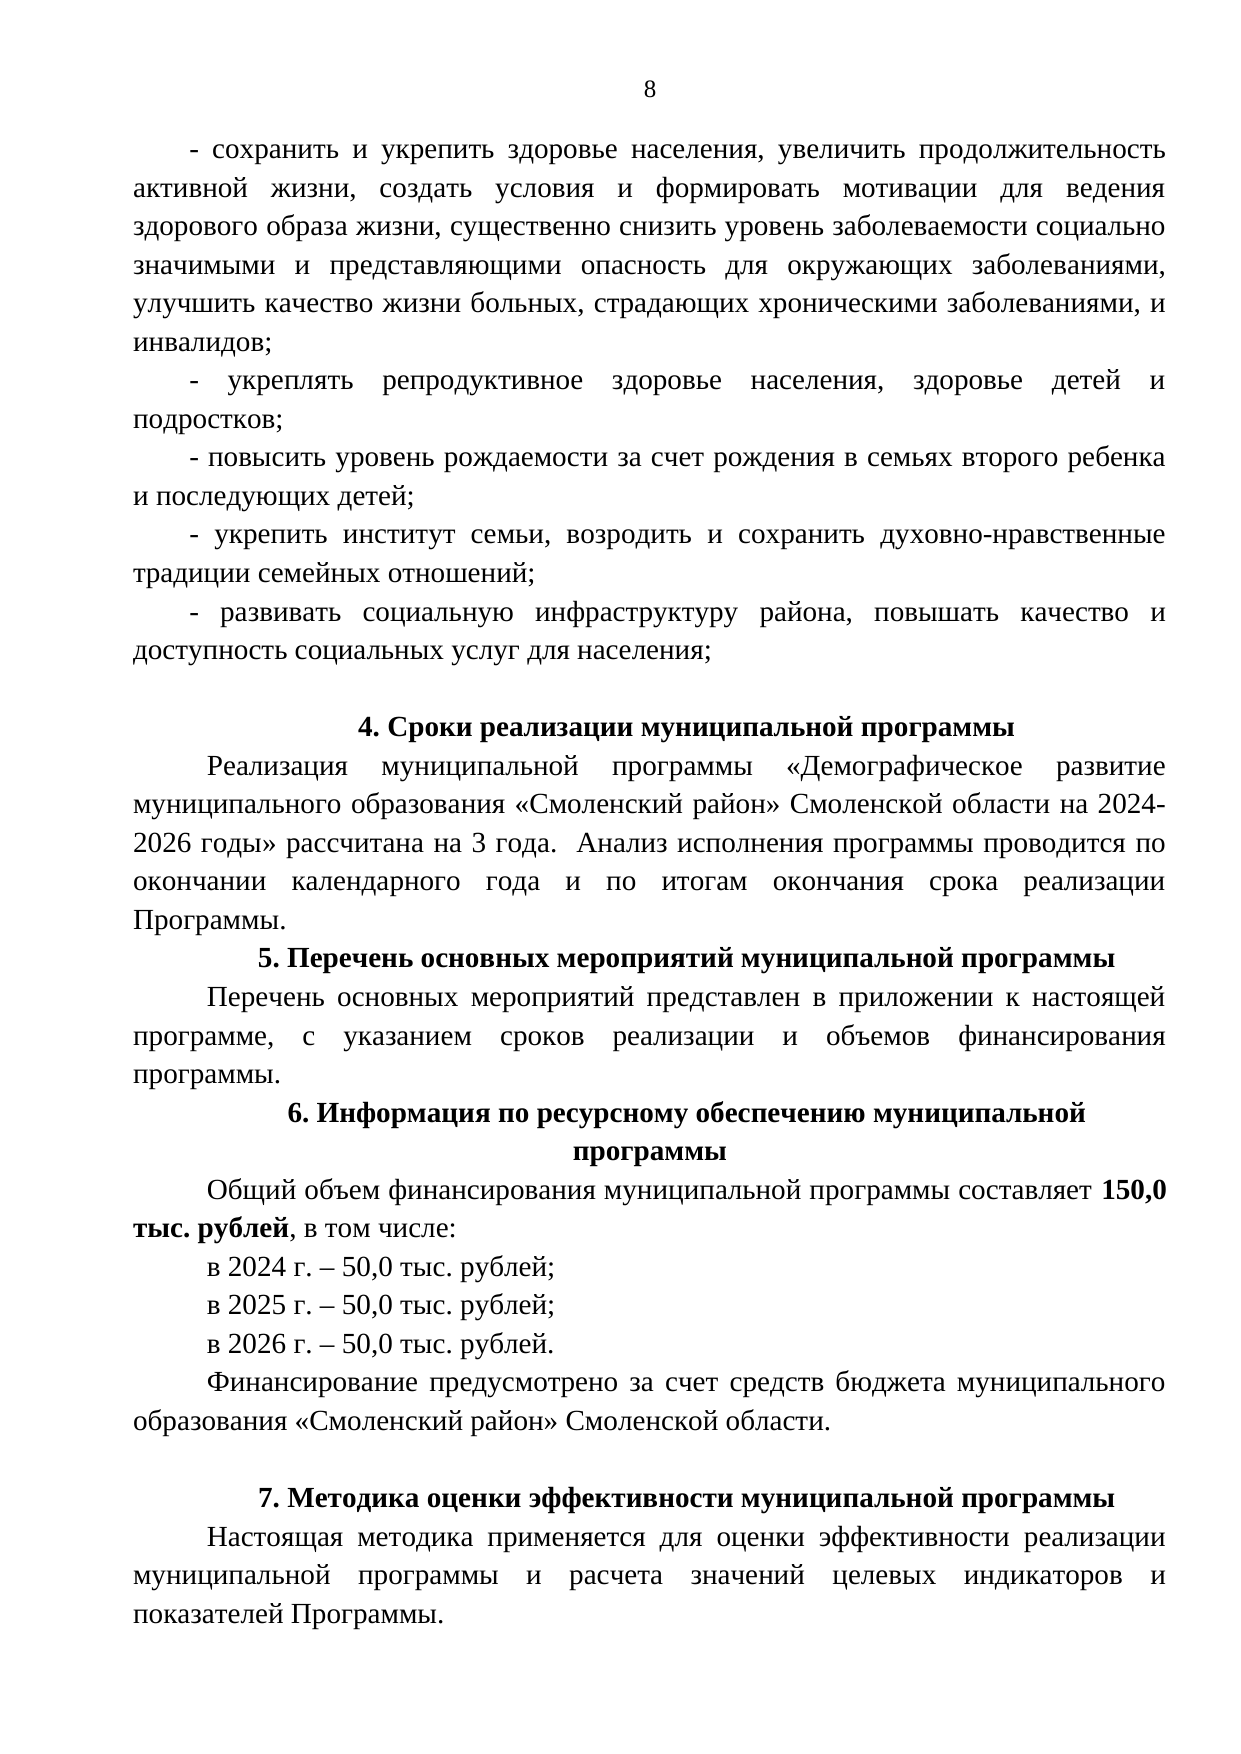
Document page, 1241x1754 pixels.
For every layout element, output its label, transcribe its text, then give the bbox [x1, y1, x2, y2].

text в 2024 г. – 50,0 тыс. рублей; [133, 1249, 1167, 1282]
text - развивать социальную инфраструктуру района, повышать качество и доступность социальных услуг для населения; [133, 594, 1167, 666]
text - сохранить и укрепить здоровье населения, увеличить продолжительность активной жизни, создать условия и формировать мотивации для ведения здорового образа жизни, существенно снизить уровень заболеваемости социально значимыми и представляющими опасность для окружающих заболеваниями, улучшить качество жизни больных, страдающих хроническими заболеваниями, и инвалидов; [133, 131, 1167, 357]
text в 2026 г. – 50,0 тыс. рублей. [133, 1326, 1167, 1359]
text 4. Сроки реализации муниципальной программы [133, 709, 1167, 743]
text в 2025 г. – 50,0 тыс. рублей; [133, 1287, 1167, 1321]
text 6. Информация по ресурсному обеспечению муниципальной программы [133, 1095, 1167, 1167]
text Общий объем финансирования муниципальной программы составляет 150,0 тыс. рублей, в том числе: [133, 1172, 1167, 1244]
text Финансирование предусмотрено за счет средств бюджета муниципального образования «Смоленский район» Смоленской области. [133, 1364, 1167, 1437]
text Перечень основных мероприятий представлен в приложении к настоящей программе, с указанием сроков реализации и объемов финансирования программы. [133, 979, 1167, 1090]
text - укрепить институт семьи, возродить и сохранить духовно-нравственные традиции семейных отношений; [133, 517, 1167, 589]
text 7. Методика оценки эффективности муниципальной программы [133, 1480, 1167, 1514]
text Настоящая методика применяется для оценки эффективности реализации муниципальной программы и расчета значений целевых индикаторов и показателей Программы. [133, 1519, 1167, 1629]
text 5. Перечень основных мероприятий муниципальной программы [133, 941, 1167, 974]
text - повысить уровень рождаемости за счет рождения в семьях второго ребенка и последующих детей; [133, 439, 1167, 512]
text - укреплять репродуктивное здоровье населения, здоровье детей и подростков; [133, 362, 1167, 434]
text Реализация муниципальной программы «Демографическое развитие муниципального образования «Смоленский район» Смоленской области на 2024-2026 годы» рассчитана на 3 года. Анализ исполнения программы проводится по окончании календарного года и по итогам окончания срока реализации Программы. [133, 748, 1167, 936]
